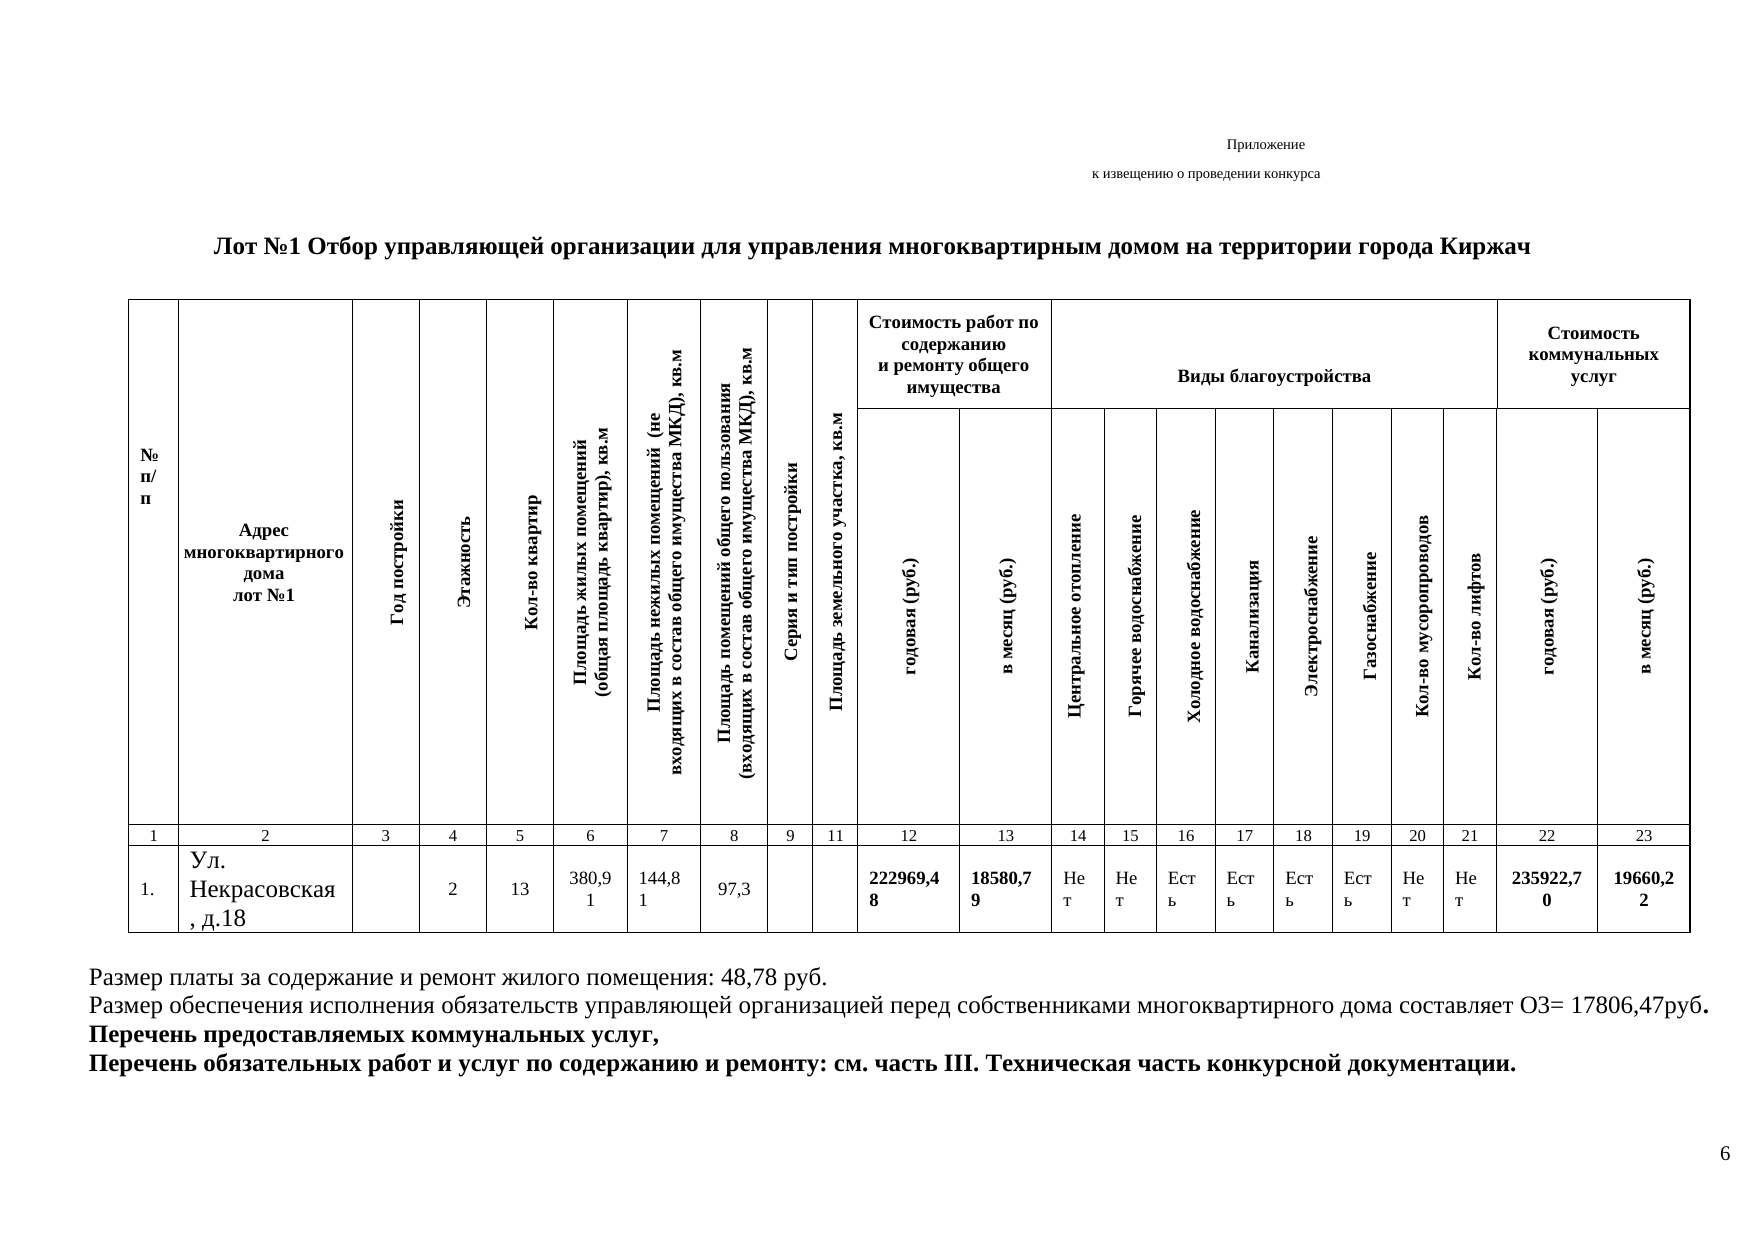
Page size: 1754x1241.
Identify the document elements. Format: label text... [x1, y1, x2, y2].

table_cell 15 [1105, 825, 1156, 844]
table_header Кол-во квартир [487, 300, 553, 824]
table_header Этажность [420, 300, 486, 824]
table_cell в месяц (руб.) [960, 409, 1051, 824]
table_header № п/п [129, 300, 178, 824]
table_cell 3 [353, 825, 419, 844]
table_cell годовая (руб.) [858, 409, 959, 824]
table_header Стоимость коммунальных услуг [1498, 300, 1689, 408]
table_header Площадь земельного участка, кв.м [813, 300, 857, 824]
table_cell Есть [1333, 846, 1391, 932]
table_header Площадь помещений общего пользования (входящих в состав общего имущества МКД), кв.м [701, 300, 767, 824]
table_cell Нет [1105, 846, 1156, 932]
table_cell годовая (руб.) [1497, 409, 1597, 824]
table_cell 235922,70 [1497, 846, 1597, 932]
table_header Площадь нежилых помещений (не входящих в состав общего имущества МКД), кв.м [628, 300, 700, 824]
table_cell 20 [1392, 825, 1443, 844]
table_cell [353, 846, 419, 932]
text Лот №1 Отбор управляющей организации для управления многоквартирным домом на территории города Киржач [89, 231, 1730, 260]
table_cell 1 [129, 825, 178, 844]
table_cell 13 [487, 846, 553, 932]
table_cell 222969,48 [858, 846, 959, 932]
table_header Адрес многоквартирного дома лот №1 [179, 300, 352, 824]
table_cell 1. [129, 846, 178, 932]
table_cell 12 [858, 825, 959, 844]
table_cell 19660,22 [1598, 846, 1689, 932]
table_cell Есть [1274, 846, 1332, 932]
table_cell 8 [701, 825, 767, 844]
table_cell 5 [487, 825, 553, 844]
table_cell 22 [1497, 825, 1597, 844]
table_cell 19 [1333, 825, 1391, 844]
table_cell 6 [554, 825, 627, 844]
table_cell Канализация [1216, 409, 1273, 824]
table_cell Нет [1444, 846, 1496, 932]
text Размер платы за содержание и ремонт жилого помещения: 48,78 руб. [89, 962, 1730, 990]
table_cell Кол-во лифтов [1444, 409, 1496, 824]
table_cell 144,81 [628, 846, 700, 932]
table_cell 9 [768, 825, 812, 844]
table_cell 18 [1274, 825, 1332, 844]
table_cell Электроснабжение [1274, 409, 1332, 824]
table_cell в месяц (руб.) [1598, 409, 1689, 824]
table_cell 13 [960, 825, 1051, 844]
table_cell 4 [420, 825, 486, 844]
table_cell Холодное водоснабжение [1157, 409, 1215, 824]
table_header Серия и тип постройки [768, 300, 812, 824]
text Перечень обязательных работ и услуг по содержанию и ремонту: см. часть III. Техническая часть конкурсной документации. [89, 1048, 1730, 1077]
table_cell Газоснабжение [1333, 409, 1391, 824]
table_cell [813, 846, 857, 932]
table_cell Нет [1052, 846, 1104, 932]
table_cell [768, 846, 812, 932]
table_cell 16 [1157, 825, 1215, 844]
table_header Год постройки [353, 300, 419, 824]
table_cell Кол-во мусоропроводов [1392, 409, 1443, 824]
table_cell 11 [813, 825, 857, 844]
table_header Виды благоустройства [1052, 300, 1497, 408]
table_cell 2 [420, 846, 486, 932]
table_header Площадь жилых помещений (общая площадь квартир), кв.м [554, 300, 627, 824]
table_cell 380,91 [554, 846, 627, 932]
table_cell Центральное отопление [1052, 409, 1104, 824]
table_cell 23 [1598, 825, 1689, 844]
table_cell 2 [179, 825, 352, 844]
table_cell 14 [1052, 825, 1104, 844]
table_cell 21 [1444, 825, 1496, 844]
subtitle к извещению о проведении конкурса [89, 153, 1730, 182]
text Перечень предоставляемых коммунальных услуг, [89, 1019, 1730, 1048]
text Размер обеспечения исполнения обязательств управляющей организацией перед собственниками многоквартирного дома составляет О3= 17806,47руб. [89, 990, 1730, 1019]
table_header Стоимость работ по содержанию и ремонту общего имущества [858, 300, 1051, 408]
table_cell Горячее водоснабжение [1105, 409, 1156, 824]
table_cell Ул. Некрасовская, д.18 [179, 846, 352, 932]
table_cell 7 [628, 825, 700, 844]
subtitle Приложение [89, 124, 1730, 153]
table_cell 17 [1216, 825, 1273, 844]
table_cell 97,3 [701, 846, 767, 932]
table_cell Есть [1216, 846, 1273, 932]
table_cell Есть [1157, 846, 1215, 932]
table_cell 18580,79 [960, 846, 1051, 932]
table_cell Нет [1392, 846, 1443, 932]
